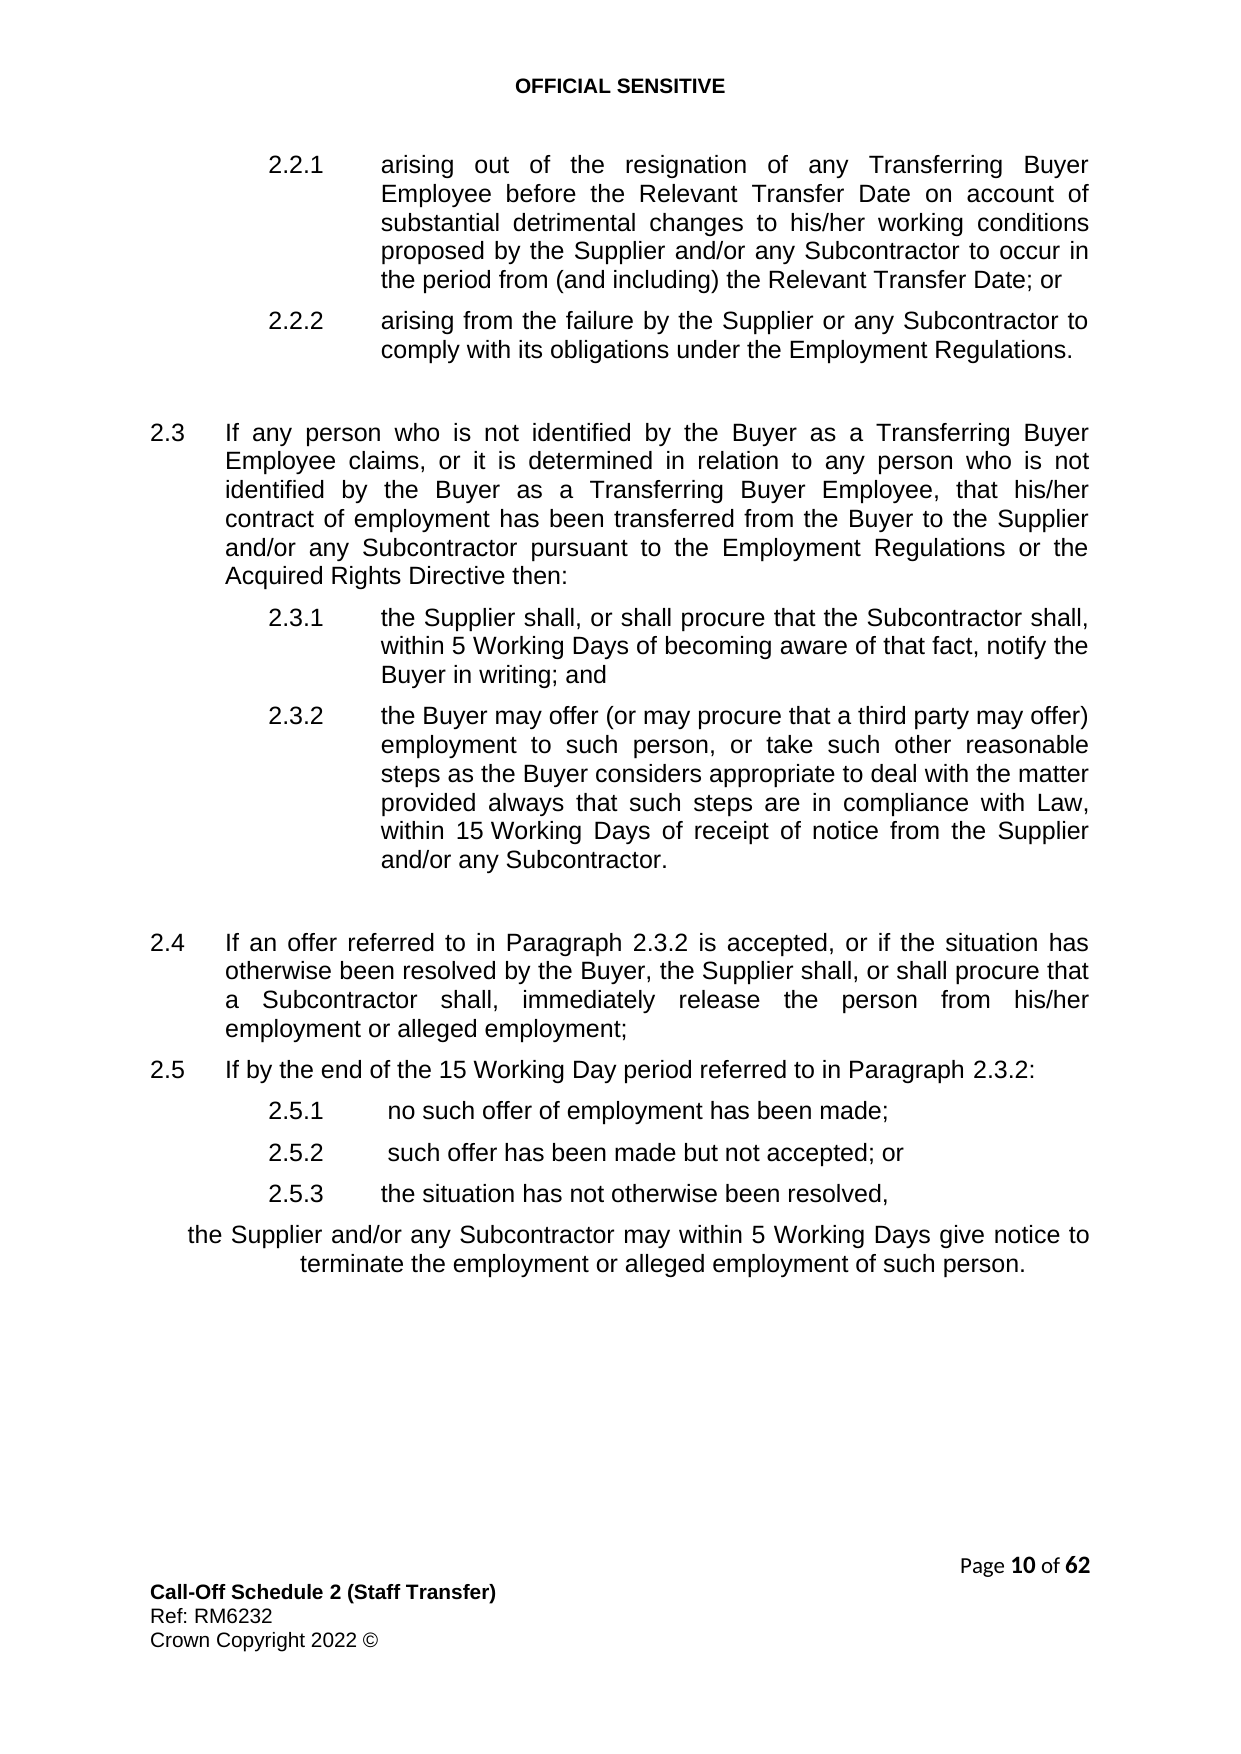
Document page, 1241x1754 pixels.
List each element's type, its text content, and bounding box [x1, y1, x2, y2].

list If an offer referred to in Paragraph 2.3.2 is accepted, or if the situation has otherwise been resolved by the Buyer, the Supplier shall, or shall procure that a Subcontractor shall, immediately release the person from his/her employment or alleged employment; [150, 927, 1090, 1042]
list arising from the failure by the Supplier or any Subcontractor to comply with its obligations under the Employment Regulations. [268, 306, 1090, 364]
list If any person who is not identified by the Buyer as a Transferring Buyer Employee claims, or it is determined in relation to any person who is not identified by the Buyer as a Transferring Buyer Employee, that his/her contract of employment has been transferred from the Buyer to the Supplier and/or any Subcontractor pursuant to the Employment Regulations or the Acquired Rights Directive then: [150, 417, 1090, 590]
list such offer has been made but not accepted; or [268, 1137, 1090, 1166]
text the Supplier and/or any Subcontractor may within 5 Working Days give notice to terminate the employment or alleged employment of such person. [187, 1220, 1090, 1277]
list arising out of the resignation of any Transferring Buyer Employee before the Relevant Transfer Date on account of substantial detrimental changes to his/her working conditions proposed by the Supplier and/or any Subcontractor to occur in the period from (and including) the Relevant Transfer Date; or [268, 150, 1090, 294]
list no such offer of employment has been made; [268, 1096, 1090, 1125]
list the Supplier shall, or shall procure that the Subcontractor shall, within 5 Working Days of becoming aware of that fact, notify the Buyer in writing; and [268, 602, 1090, 689]
list the situation has not otherwise been resolved, [268, 1179, 1090, 1207]
list the Buyer may offer (or may procure that a third party may offer) employment to such person, or take such other reasonable steps as the Buyer considers appropriate to deal with the matter provided always that such steps are in compliance with Law, within 15 Working Days of receipt of notice from the Supplier and/or any Subcontractor. [268, 701, 1090, 874]
list If by the end of the 15 Working Day period referred to in Paragraph 2.3.2: [150, 1055, 1090, 1084]
